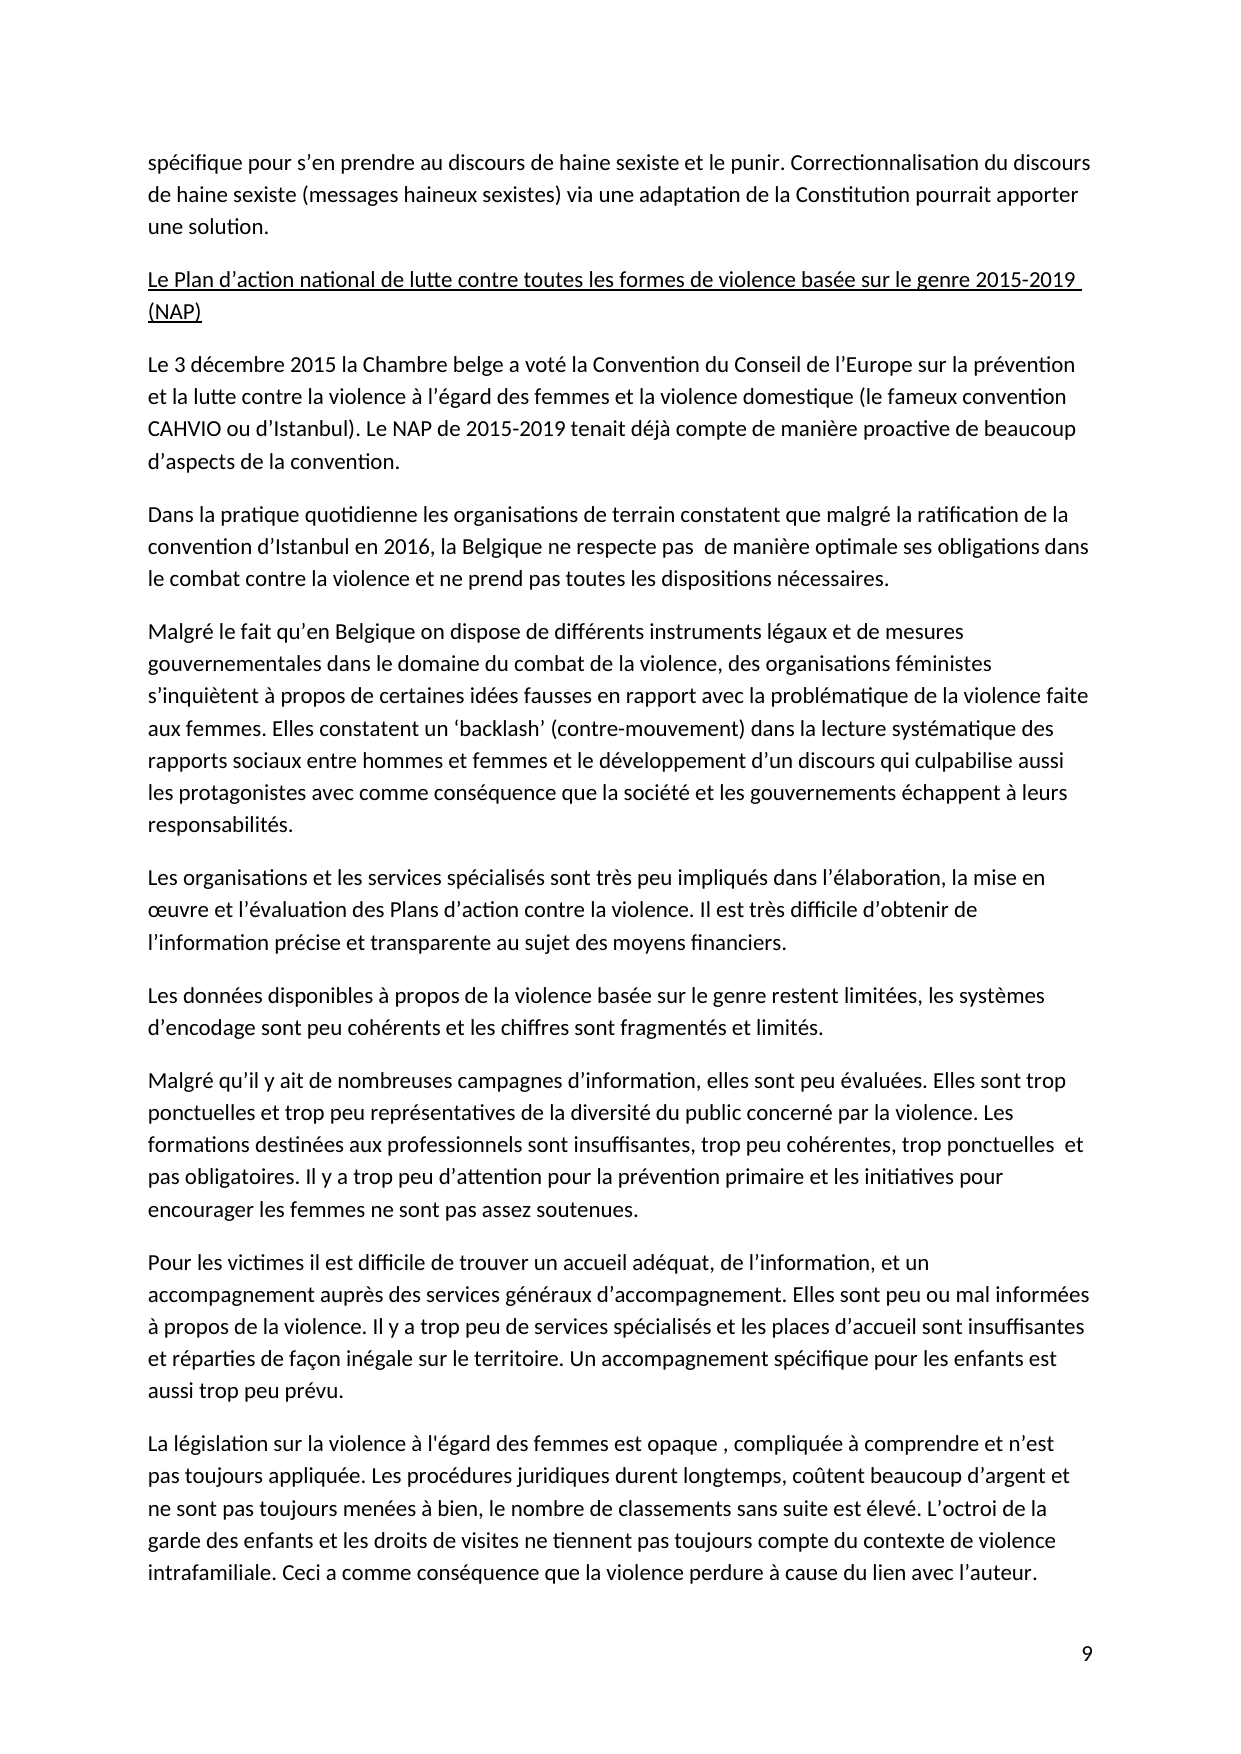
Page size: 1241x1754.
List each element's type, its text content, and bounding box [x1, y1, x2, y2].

text Malgré le fait qu’en Belgique on dispose de différents instruments légaux et de mesures gouvernementales dans le domaine du combat de la violence, des organisations féministes s’inquiètent à propos de certaines idées fausses en rapport avec la problématique de la violence faite aux femmes. Elles constatent un ‘backlash’ (contre-mouvement) dans la lecture systématique des rapports sociaux entre hommes et femmes et le développement d’un discours qui culpabilise aussi les protagonistes avec comme conséquence que la société et les gouvernements échappent à leurs responsabilités. [148, 617, 1093, 838]
text Pour les victimes il est difficile de trouver un accueil adéquat, de l’information, et un accompagnement auprès des services généraux d’accompagnement. Elles sont peu ou mal informées à propos de la violence. Il y a trop peu de services spécialisés et les places d’accueil sont insuffisantes et réparties de façon inégale sur le territoire. Un accompagnement spécifique pour les enfants est aussi trop peu prévu. [148, 1248, 1093, 1404]
text Dans la pratique quotidienne les organisations de terrain constatent que malgré la ratification de la convention d’Istanbul en 2016, la Belgique ne respecte pas de manière optimale ses obligations dans le combat contre la violence et ne prend pas toutes les dispositions nécessaires. [148, 500, 1093, 592]
text La législation sur la violence à l'égard des femmes est opaque , compliquée à comprendre et n’est pas toujours appliquée. Les procédures juridiques durent longtemps, coûtent beaucoup d’argent et ne sont pas toujours menées à bien, le nombre de classements sans suite est élevé. L’octroi de la garde des enfants et les droits de visites ne tiennent pas toujours compte du contexte de violence intrafamiliale. Ceci a comme conséquence que la violence perdure à cause du lien avec l’auteur. [148, 1429, 1093, 1586]
text Les données disponibles à propos de la violence basée sur le genre restent limitées, les systèmes d’encodage sont peu cohérents et les chiffres sont fragmentés et limités. [148, 981, 1093, 1041]
text Malgré qu’il y ait de nombreuses campagnes d’information, elles sont peu évaluées. Elles sont trop ponctuelles et trop peu représentatives de la diversité du public concerné par la violence. Les formations destinées aux professionnels sont insuffisantes, trop peu cohérentes, trop ponctuelles et pas obligatoires. Il y a trop peu d’attention pour la prévention primaire et les initiatives pour encourager les femmes ne sont pas assez soutenues. [148, 1066, 1093, 1223]
text Le Plan d’action national de lutte contre toutes les formes de violence basée sur le genre 2015-2019 (NAP) [148, 265, 1093, 325]
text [148, 148, 1093, 240]
text Le 3 décembre 2015 la Chambre belge a voté la Convention du Conseil de l’Europe sur la prévention et la lutte contre la violence à l’égard des femmes et la violence domestique (le fameux convention CAHVIO ou d’Istanbul). Le NAP de 2015-2019 tenait déjà compte de manière proactive de beaucoup d’aspects de la convention. [148, 350, 1093, 475]
text Les organisations et les services spécialisés sont très peu impliqués dans l’élaboration, la mise en œuvre et l’évaluation des Plans d’action contre la violence. Il est très difficile d’obtenir de l’information précise et transparente au sujet des moyens financiers. [148, 863, 1093, 956]
